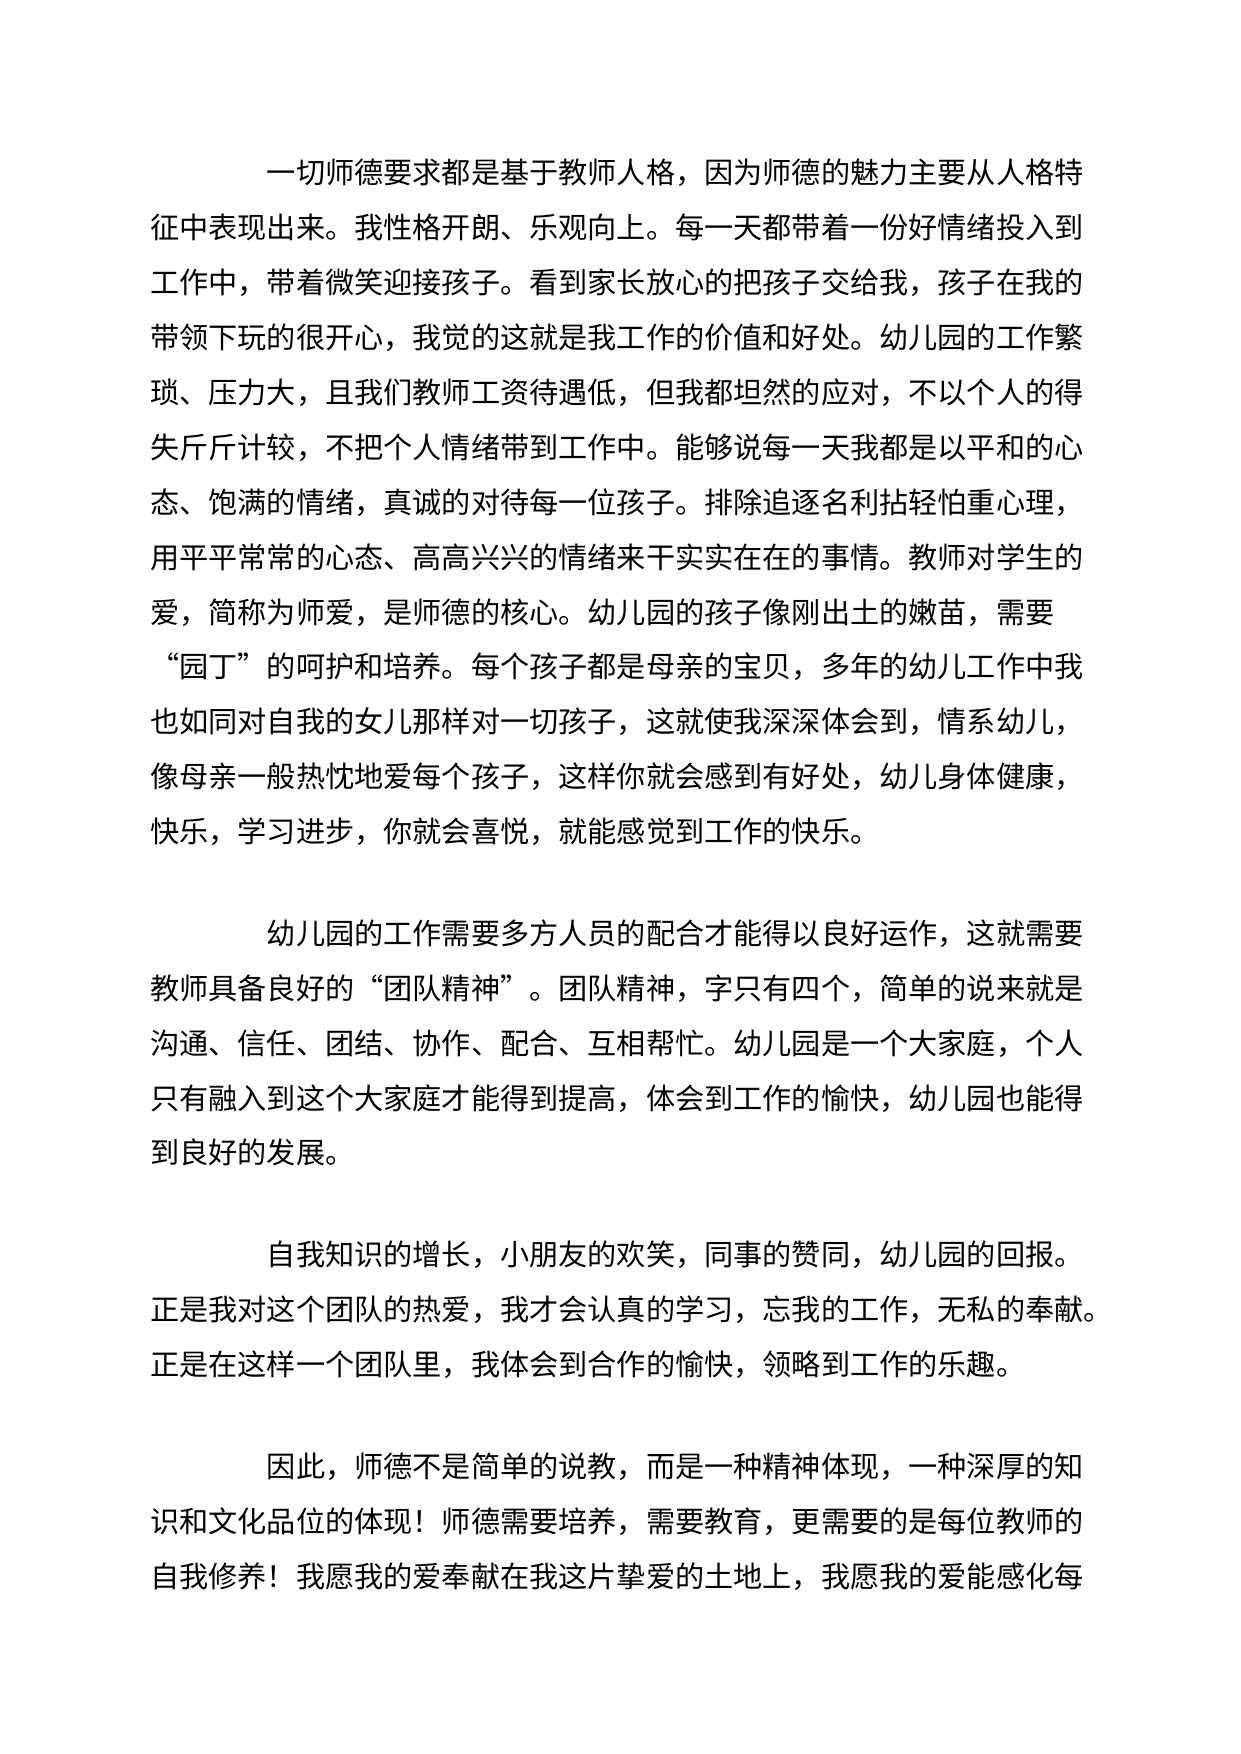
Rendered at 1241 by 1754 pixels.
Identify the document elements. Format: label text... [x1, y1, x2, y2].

text 自我知识的增长，小朋友的欢笑，同事的赞同，幼儿园的回报。正是我对这个团队的热爱，我才会认真的学习，忘我的工作，无私的奉献。正是在这样一个团队里，我体会到合作的愉快，领略到工作的乐趣。 [150, 1232, 1090, 1384]
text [150, 1443, 1090, 1596]
text 幼儿园的工作需要多方人员的配合才能得以良好运作，这就需要教师具备良好的“团队精神”。团队精神，字只有四个，简单的说来就是沟通、信任、团结、协作、配合、互相帮忙。幼儿园是一个大家庭，个人只有融入到这个大家庭才能得到提高，体会到工作的愉快，幼儿园也能得到良好的发展。 [150, 911, 1090, 1172]
text 一切师德要求都是基于教师人格，因为师德的魅力主要从人格特征中表现出来。我性格开朗、乐观向上。每一天都带着一份好情绪投入到工作中，带着微笑迎接孩子。看到家长放心的把孩子交给我，孩子在我的带领下玩的很开心，我觉的这就是我工作的价值和好处。幼儿园的工作繁琐、压力大，且我们教师工资待遇低，但我都坦然的应对，不以个人的得失斤斤计较，不把个人情绪带到工作中。能够说每一天我都是以平和的心态、饱满的情绪，真诚的对待每一位孩子。排除追逐名利拈轻怕重心理，用平平常常的心态、高高兴兴的情绪来干实实在在的事情。教师对学生的爱，简称为师爱，是师德的核心。幼儿园的孩子像刚出土的嫩苗，需要“园丁”的呵护和培养。每个孩子都是母亲的宝贝，多年的幼儿工作中我也如同对自我的女儿那样对一切孩子，这就使我深深体会到，情系幼儿，像母亲一般热忱地爱每个孩子，这样你就会感到有好处，幼儿身体健康，快乐，学习进步，你就会喜悦，就能感觉到工作的快乐。 [150, 150, 1090, 851]
